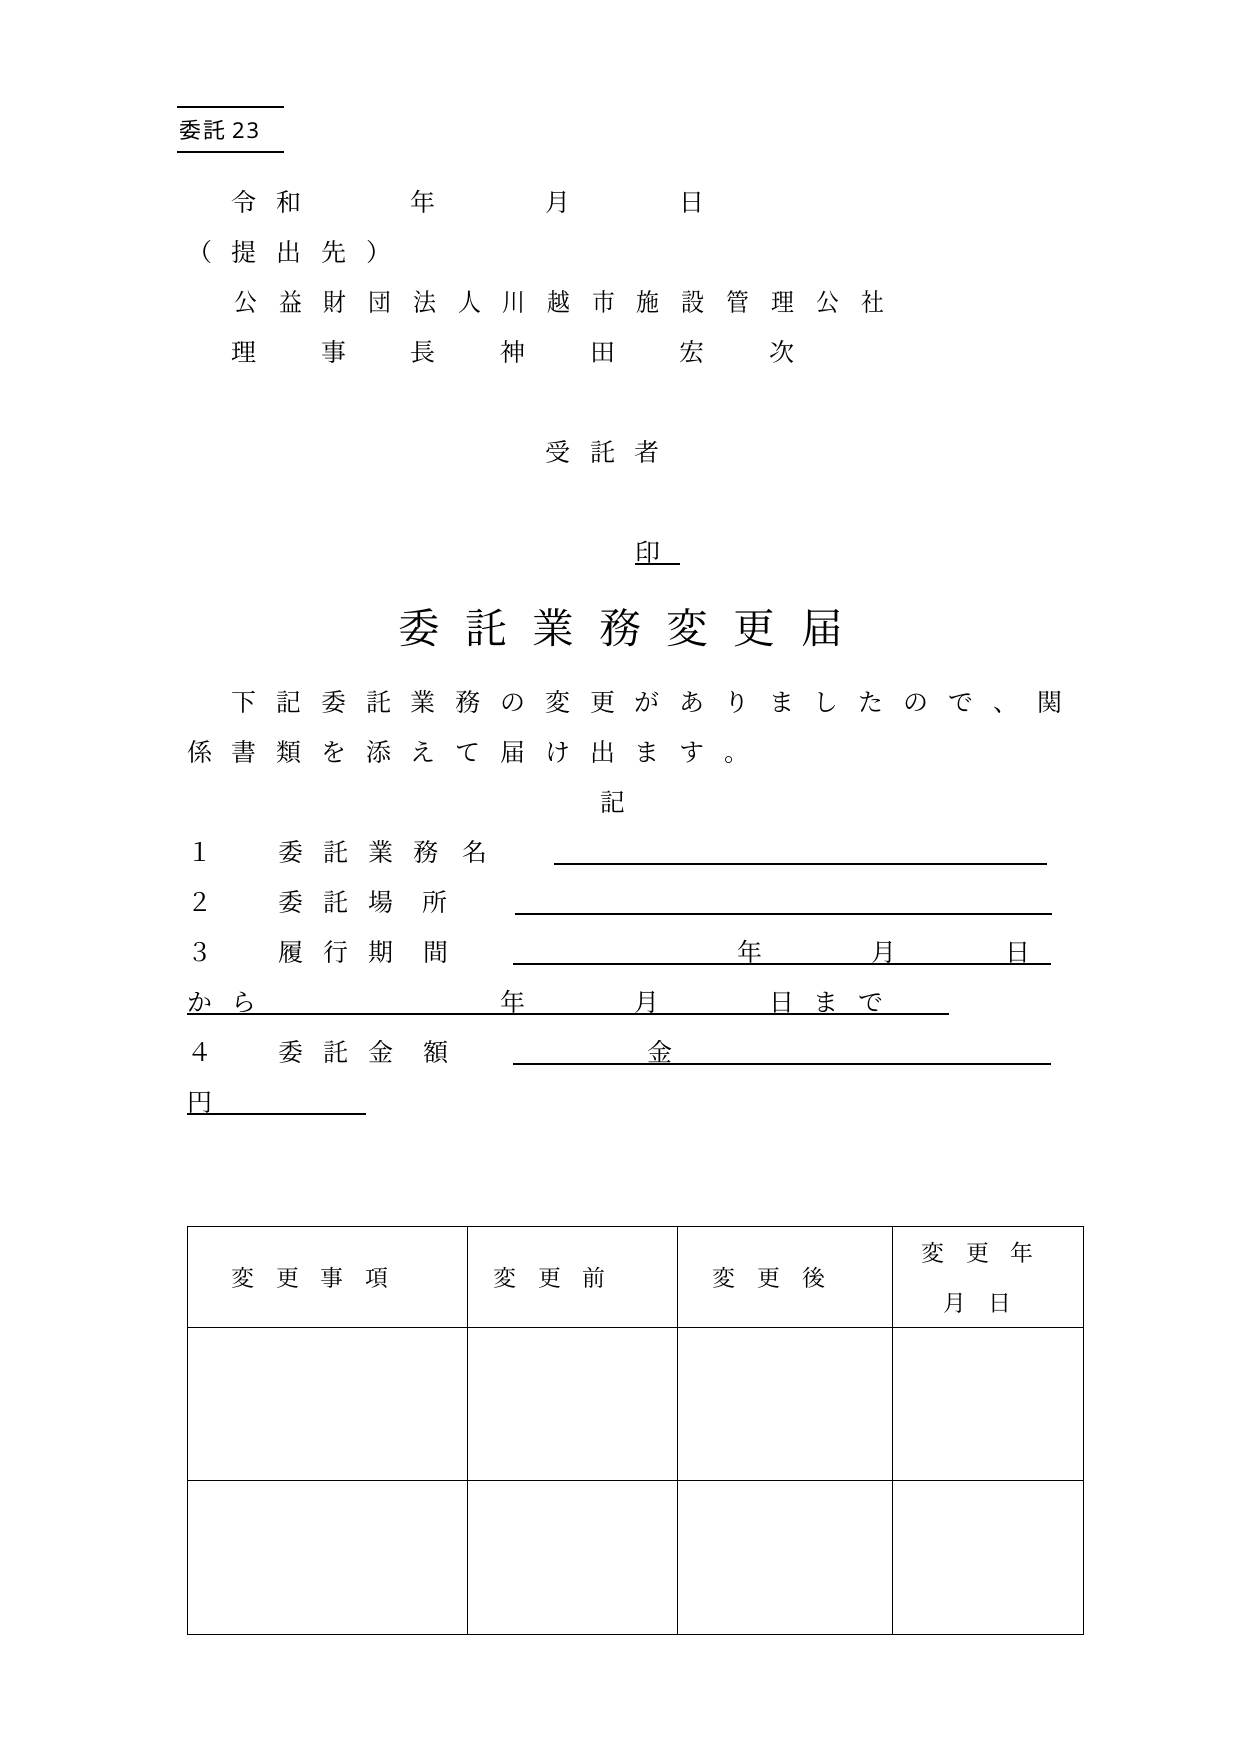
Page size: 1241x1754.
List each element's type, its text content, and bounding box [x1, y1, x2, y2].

table_cell [893, 1481, 1083, 1634]
table_cell [468, 1481, 677, 1634]
text ２ 委託場所 [187, 876, 1058, 926]
table_header 変更後 [678, 1227, 892, 1327]
text 令和 年 月 日 [187, 176, 1058, 226]
table_cell [188, 1328, 467, 1480]
text ４ 委託金額 金 円 [187, 1026, 1058, 1126]
text １ 委託業務名 [187, 826, 1058, 876]
text 公益財団法人川越市施設管理公社 [187, 276, 1058, 326]
table_cell [468, 1328, 677, 1480]
text 受託者 [537, 426, 1058, 476]
table_header 変更事項 [188, 1227, 467, 1327]
table_cell [893, 1328, 1083, 1480]
table_cell [678, 1328, 892, 1480]
text 印 [618, 476, 1058, 576]
text ３ 履行期間 年 月 日から 年 月 日まで [187, 926, 1058, 1026]
table_cell [678, 1481, 892, 1634]
text （提出先） [187, 226, 1058, 276]
table_header 変更年月日 [893, 1227, 1083, 1327]
table_header 委託23 [177, 108, 284, 151]
text 理 事 長 神 田 宏 次 [187, 326, 1058, 376]
table_header 変更前 [468, 1227, 677, 1327]
text 下記委託業務の変更がありましたので、関係書類を添えて届け出ます。 [187, 676, 1096, 776]
text 委 託 業 務 変 更 届 [187, 576, 1058, 676]
table_cell [188, 1481, 467, 1634]
text 記 [187, 776, 1058, 826]
